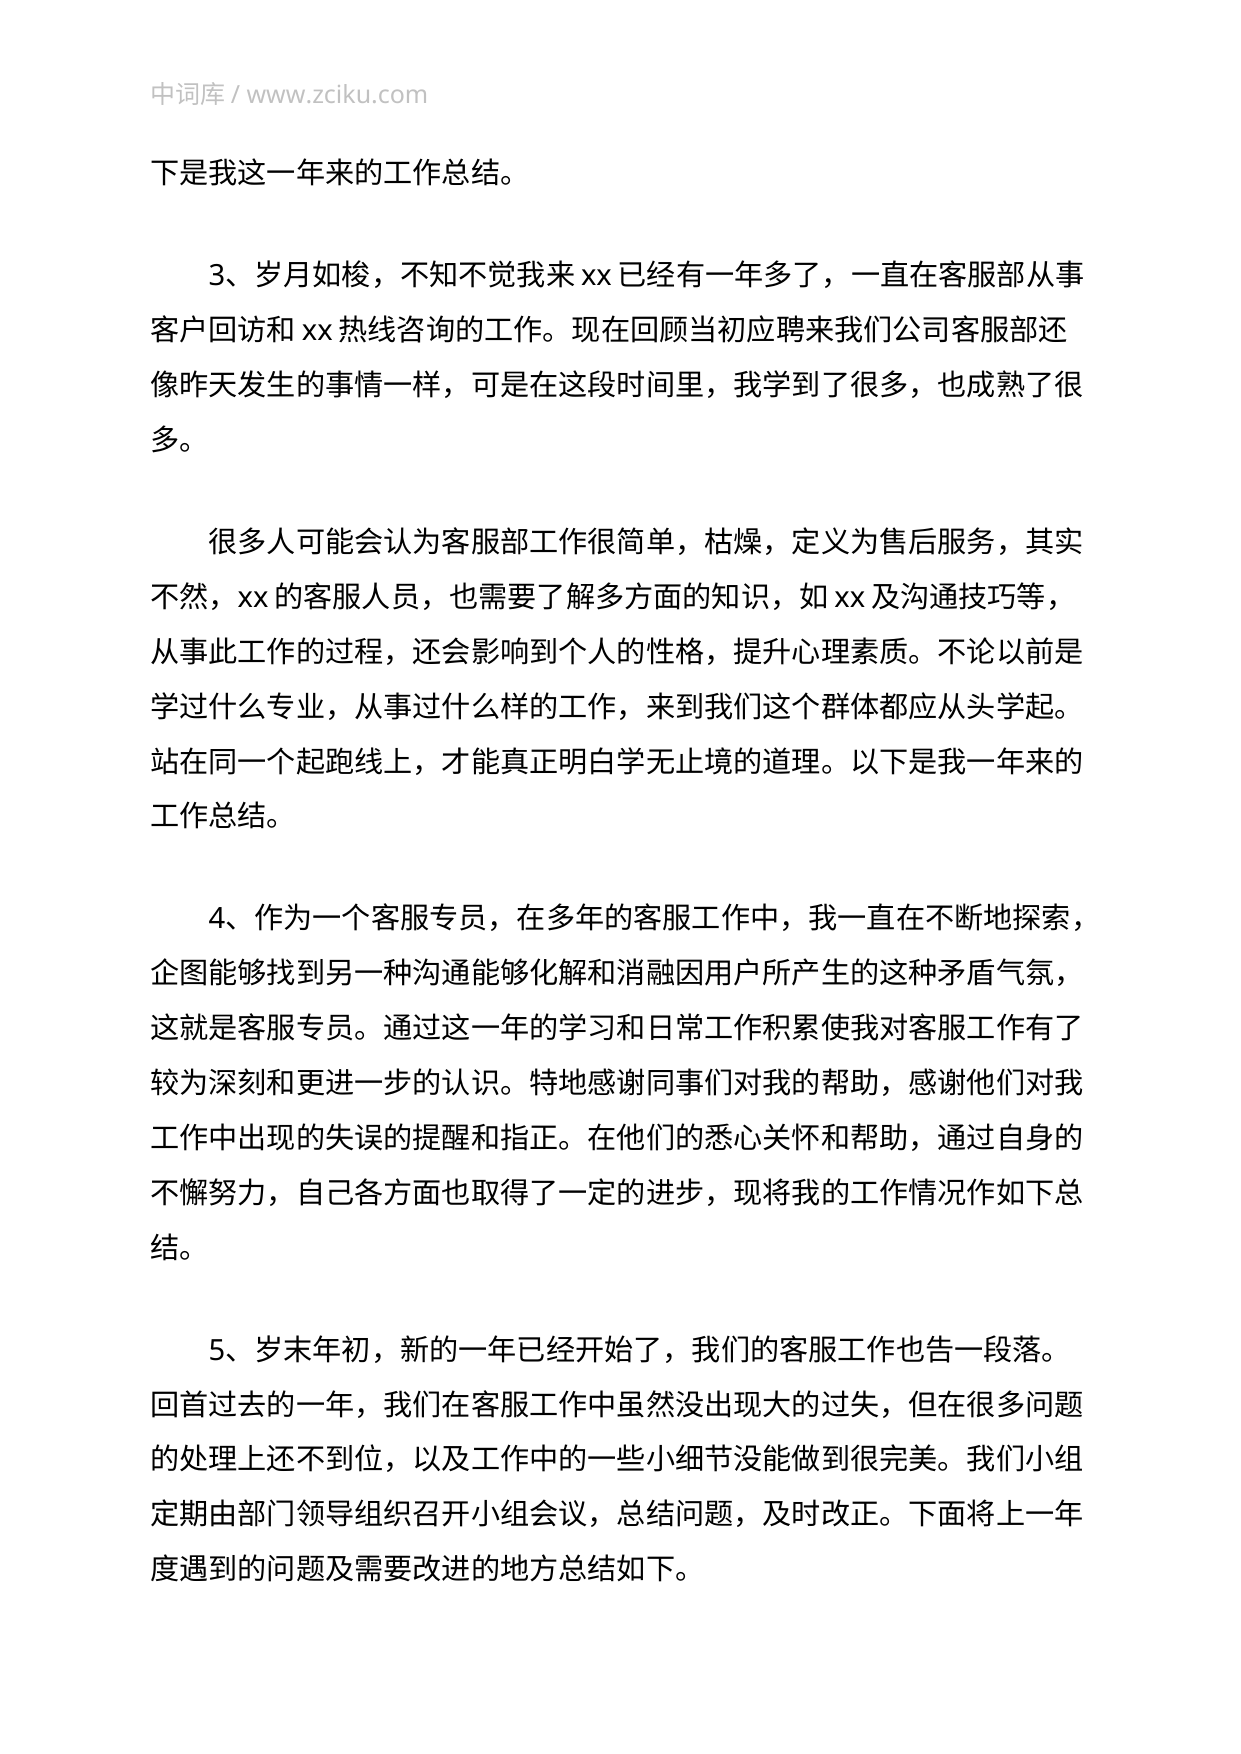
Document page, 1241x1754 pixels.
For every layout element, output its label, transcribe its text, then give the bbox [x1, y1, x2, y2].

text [150, 150, 1090, 192]
text 3、岁月如梭，不知不觉我来xx已经有一年多了，一直在客服部从事客户回访和xx热线咨询的工作。现在回顾当初应聘来我们公司客服部还像昨天发生的事情一样，可是在这段时间里，我学到了很多，也成熟了很多。 [150, 252, 1090, 459]
text 5、岁末年初，新的一年已经开始了，我们的客服工作也告一段落。回首过去的一年，我们在客服工作中虽然没出现大的过失，但在很多问题的处理上还不到位，以及工作中的一些小细节没能做到很完美。我们小组定期由部门领导组织召开小组会议，总结问题，及时改正。下面将上一年度遇到的问题及需要改进的地方总结如下。 [150, 1326, 1090, 1588]
text 4、作为一个客服专员，在多年的客服工作中，我一直在不断地探索，企图能够找到另一种沟通能够化解和消融因用户所产生的这种矛盾气氛，这就是客服专员。通过这一年的学习和日常工作积累使我对客服工作有了较为深刻和更进一步的认识。特地感谢同事们对我的帮助，感谢他们对我工作中出现的失误的提醒和指正。在他们的悉心关怀和帮助，通过自身的不懈努力，自己各方面也取得了一定的进步，现将我的工作情况作如下总结。 [150, 895, 1090, 1267]
text 很多人可能会认为客服部工作很简单，枯燥，定义为售后服务，其实不然，xx的客服人员，也需要了解多方面的知识，如xx及沟通技巧等，从事此工作的过程，还会影响到个人的性格，提升心理素质。不论以前是学过什么专业，从事过什么样的工作，来到我们这个群体都应从头学起。站在同一个起跑线上，才能真正明白学无止境的道理。以下是我一年来的工作总结。 [150, 518, 1090, 835]
